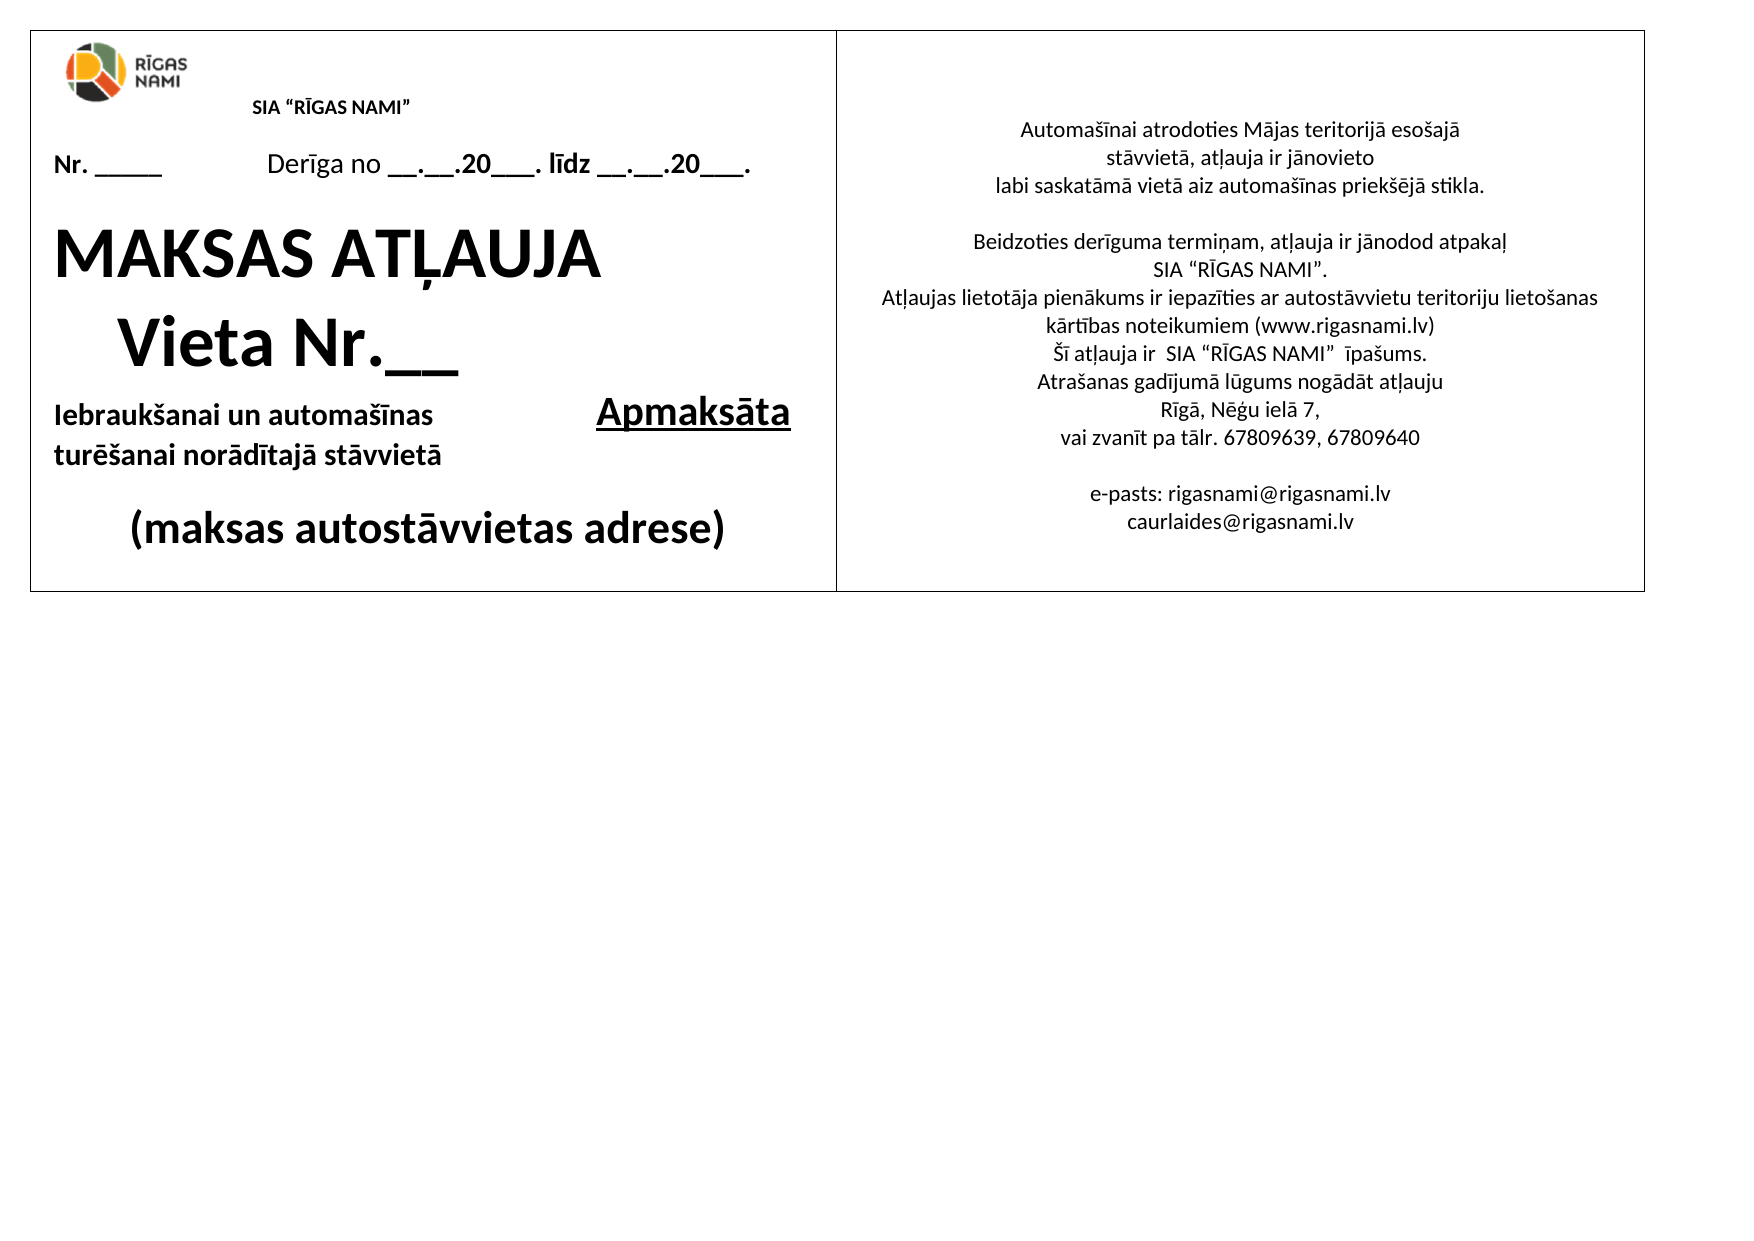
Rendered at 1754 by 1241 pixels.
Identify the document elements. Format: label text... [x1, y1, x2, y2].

table_header SIA “RĪGAS NAMI” Nr. _____ Derīga no __.__.20___. līdz __.__.20___. MAKSAS ATĻAUJA Vieta Nr.__ Iebraukšanai un automašīnas Apmaksāta turēšanai norādītajā stāvvietā (maksas autostāvvietas adrese) [31, 31, 836, 591]
table_header Automašīnai atrodoties Mājas teritorijā esošajā stāvvietā, atļauja ir jānovieto labi saskatāmā vietā aiz automašīnas priekšējā stikla. Beidzoties derīguma termiņam, atļauja ir jānodod atpakaļ SIA “RĪGAS NAMI”. Atļaujas lietotāja pienākums ir iepazīties ar autostāvvietu teritoriju lietošanas kārtības noteikumiem (www.rigasnami.lv) Šī atļauja ir SIA “RĪGAS NAMI” īpašums. Atrašanas gadījumā lūgums nogādāt atļauju Rīgā, Nēģu ielā 7, vai zvanīt pa tālr. 67809639, 67809640 e-pasts: rigasnami@rigasnami.lv caurlaides@rigasnami.lv [837, 31, 1644, 591]
picture [53, 30, 205, 115]
